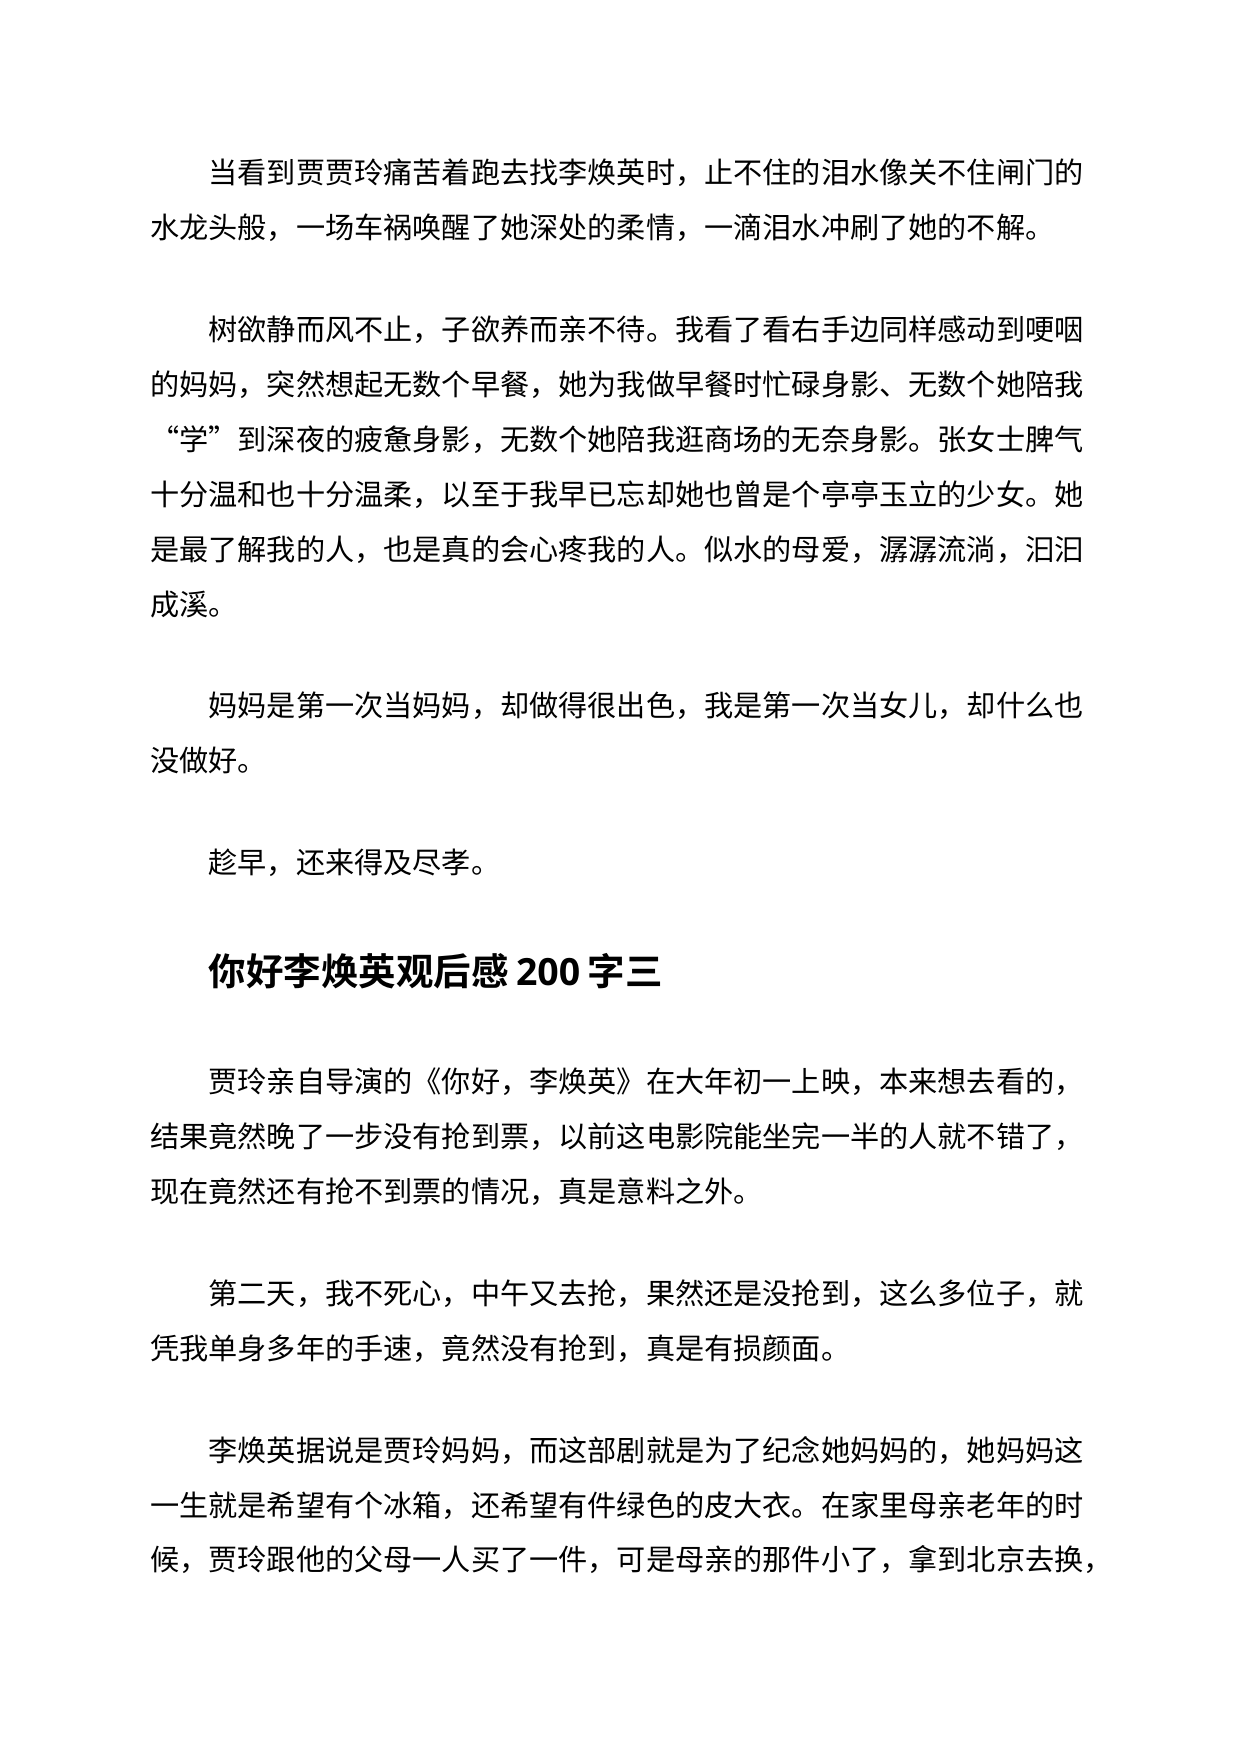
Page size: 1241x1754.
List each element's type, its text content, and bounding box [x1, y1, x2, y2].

text 树欲静而风不止，子欲养而亲不待。我看了看右手边同样感动到哽咽的妈妈，突然想起无数个早餐，她为我做早餐时忙碌身影、无数个她陪我“学”到深夜的疲惫身影，无数个她陪我逛商场的无奈身影。张女士脾气十分温和也十分温柔，以至于我早已忘却她也曾是个亭亭玉立的少女。她是最了解我的人，也是真的会心疼我的人。似水的母爱，潺潺流淌，汩汩成溪。 [150, 307, 1090, 623]
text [150, 1427, 1090, 1579]
text 贾玲亲自导演的《你好，李焕英》在大年初一上映，本来想去看的，结果竟然晚了一步没有抢到票，以前这电影院能坐完一半的人就不错了，现在竟然还有抢不到票的情况，真是意料之外。 [150, 1059, 1090, 1211]
text 妈妈是第一次当妈妈，却做得很出色，我是第一次当女儿，却什么也没做好。 [150, 683, 1090, 780]
text 第二天，我不死心，中午又去抢，果然还是没抢到，这么多位子，就凭我单身多年的手速，竟然没有抢到，真是有损颜面。 [150, 1271, 1090, 1368]
text 当看到贾贾玲痛苦着跑去找李焕英时，止不住的泪水像关不住闸门的水龙头般，一场车祸唤醒了她深处的柔情，一滴泪水冲刷了她的不解。 [150, 150, 1090, 247]
text 趁早，还来得及尽孝。 [150, 839, 1090, 882]
text 你好李焕英观后感200字三 [150, 941, 1090, 996]
